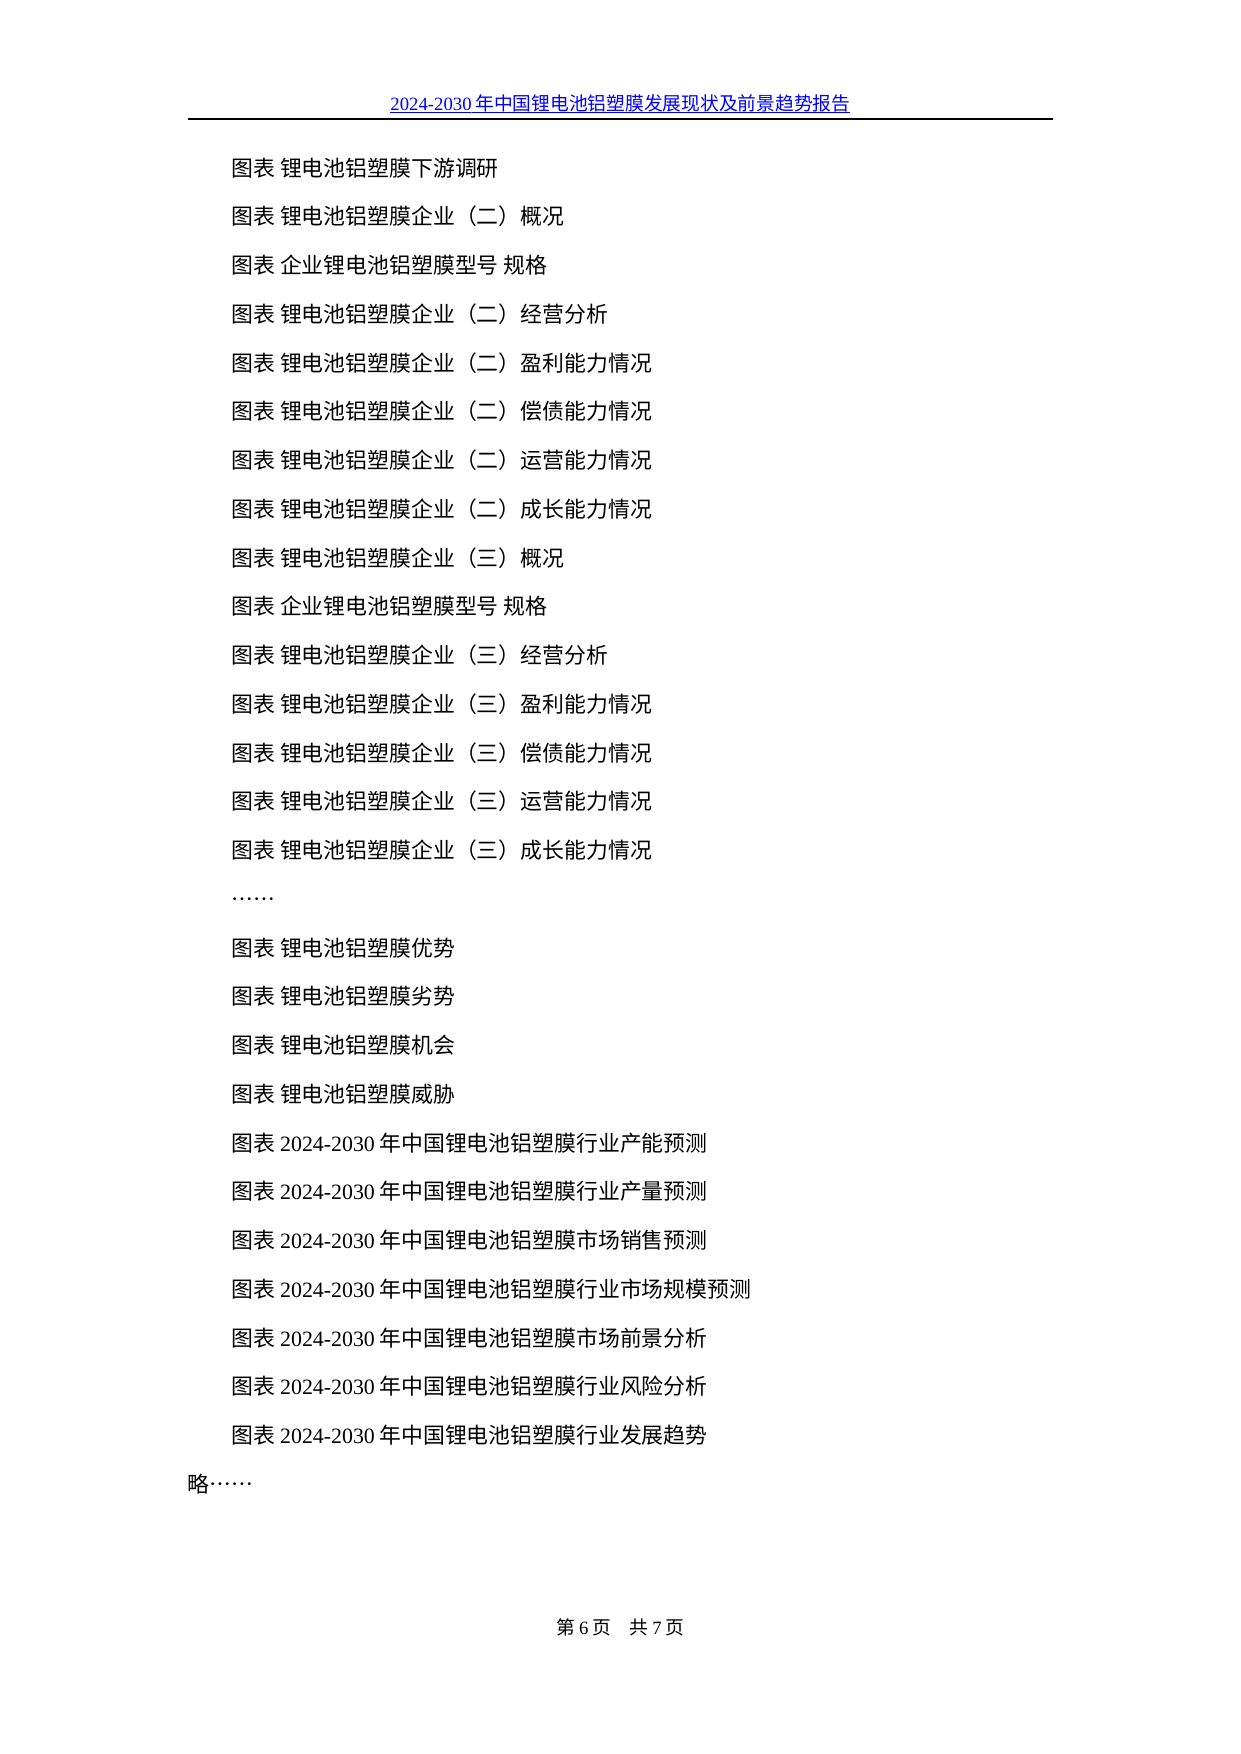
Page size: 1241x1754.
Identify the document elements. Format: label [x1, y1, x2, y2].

text [187, 150, 1053, 1499]
